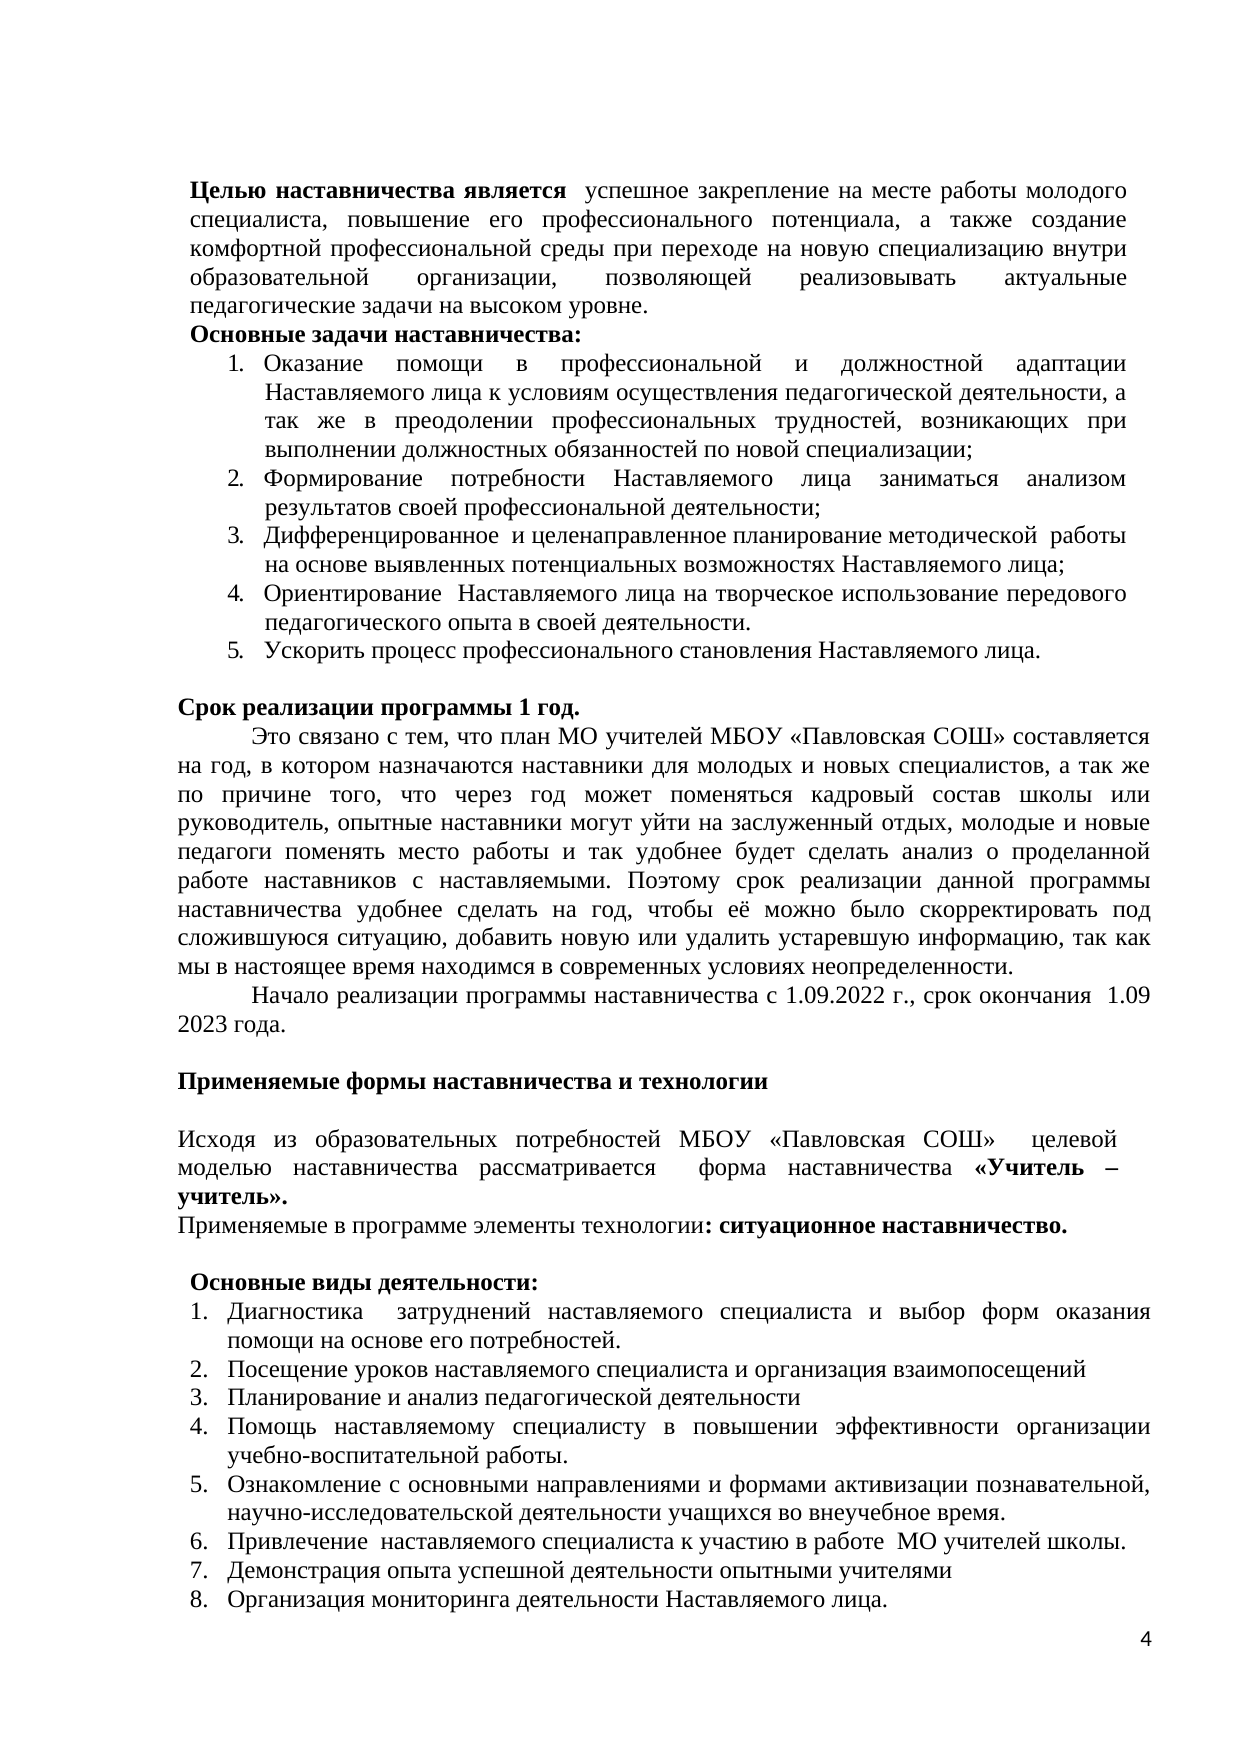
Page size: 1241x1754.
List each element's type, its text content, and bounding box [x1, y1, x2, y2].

list Посещение уроков наставляемого специалиста и организация взаимопосещений [189, 1354, 1152, 1382]
text Срок реализации программы 1 год. [177, 692, 1152, 721]
text Начало реализации программы наставничества с 1.09.2022 г., срок окончания 1.09 2023 года. [177, 980, 1152, 1037]
text Целью наставничества является успешное закрепление на месте работы молодого специалиста, повышение его профессионального потенциала, а также создание комфортной профессиональной среды при переходе на новую специализацию внутри образовательной организации, позволяющей реализовывать актуальные педагогические задачи на высоком уровне. [189, 176, 1128, 319]
text Это связано с тем, что план МО учителей МБОУ «Павловская СОШ» составляется на год, в котором назначаются наставники для молодых и новых специалистов, а так же по причине того, что через год может поменяться кадровый состав школы или руководитель, опытные наставники могут уйти на заслуженный отдых, молодые и новые педагоги поменять место работы и так удобнее будет сделать анализ о проделанной работе наставников с наставляемыми. Поэтому срок реализации данной программы наставничества удобнее сделать на год, чтобы её можно было скорректировать под сложившуюся ситуацию, добавить новую или удалить устаревшую информацию, так как мы в настоящее время находимся в современных условиях неопределенности. [177, 721, 1152, 980]
list Формирование потребности Наставляемого лица заниматься анализом результатов своей профессиональной деятельности; [227, 463, 1127, 521]
list Ознакомление с основными направлениями и формами активизации познавательной, научно-исследовательской деятельности учащихся во внеучебное время. [189, 1469, 1152, 1526]
list Помощь наставляемому специалисту в повышении эффективности организации учебно-воспитательной работы. [189, 1411, 1152, 1469]
text Применяемые в программе элементы технологии: ситуационное наставничество. [177, 1210, 1118, 1239]
list Оказание помощи в профессиональной и должностной адаптации Наставляемого лица к условиям осуществления педагогической деятельности, а так же в преодолении профессиональных трудностей, возникающих при выполнении должностных обязанностей по новой специализации; [227, 348, 1127, 463]
list Ускорить процесс профессионального становления Наставляемого лица. [227, 636, 1152, 664]
text Основные виды деятельности: [189, 1267, 1152, 1296]
text Применяемые формы наставничества и технологии [177, 1066, 1152, 1095]
text Основные задачи наставничества: [189, 319, 1152, 348]
list Дифференцированное и целенаправленное планирование методической работы на основе выявленных потенциальных возможностях Наставляемого лица; [227, 521, 1127, 578]
list Демонстрация опыта успешной деятельности опытными учителями [189, 1555, 1152, 1584]
list Ориентирование Наставляемого лица на творческое использование передового педагогического опыта в своей деятельности. [227, 578, 1127, 636]
list Планирование и анализ педагогической деятельности [189, 1382, 1152, 1411]
list Диагностика затруднений наставляемого специалиста и выбор форм оказания помощи на основе его потребностей. [189, 1296, 1152, 1354]
list Привлечение наставляемого специалиста к участию в работе МО учителей школы. [189, 1526, 1152, 1555]
list Организация мониторинга деятельности Наставляемого лица. [189, 1584, 1152, 1612]
text Исходя из образовательных потребностей МБОУ «Павловская СОШ» целевой моделью наставничества рассматривается форма наставничества «Учитель – учитель». [177, 1124, 1118, 1210]
